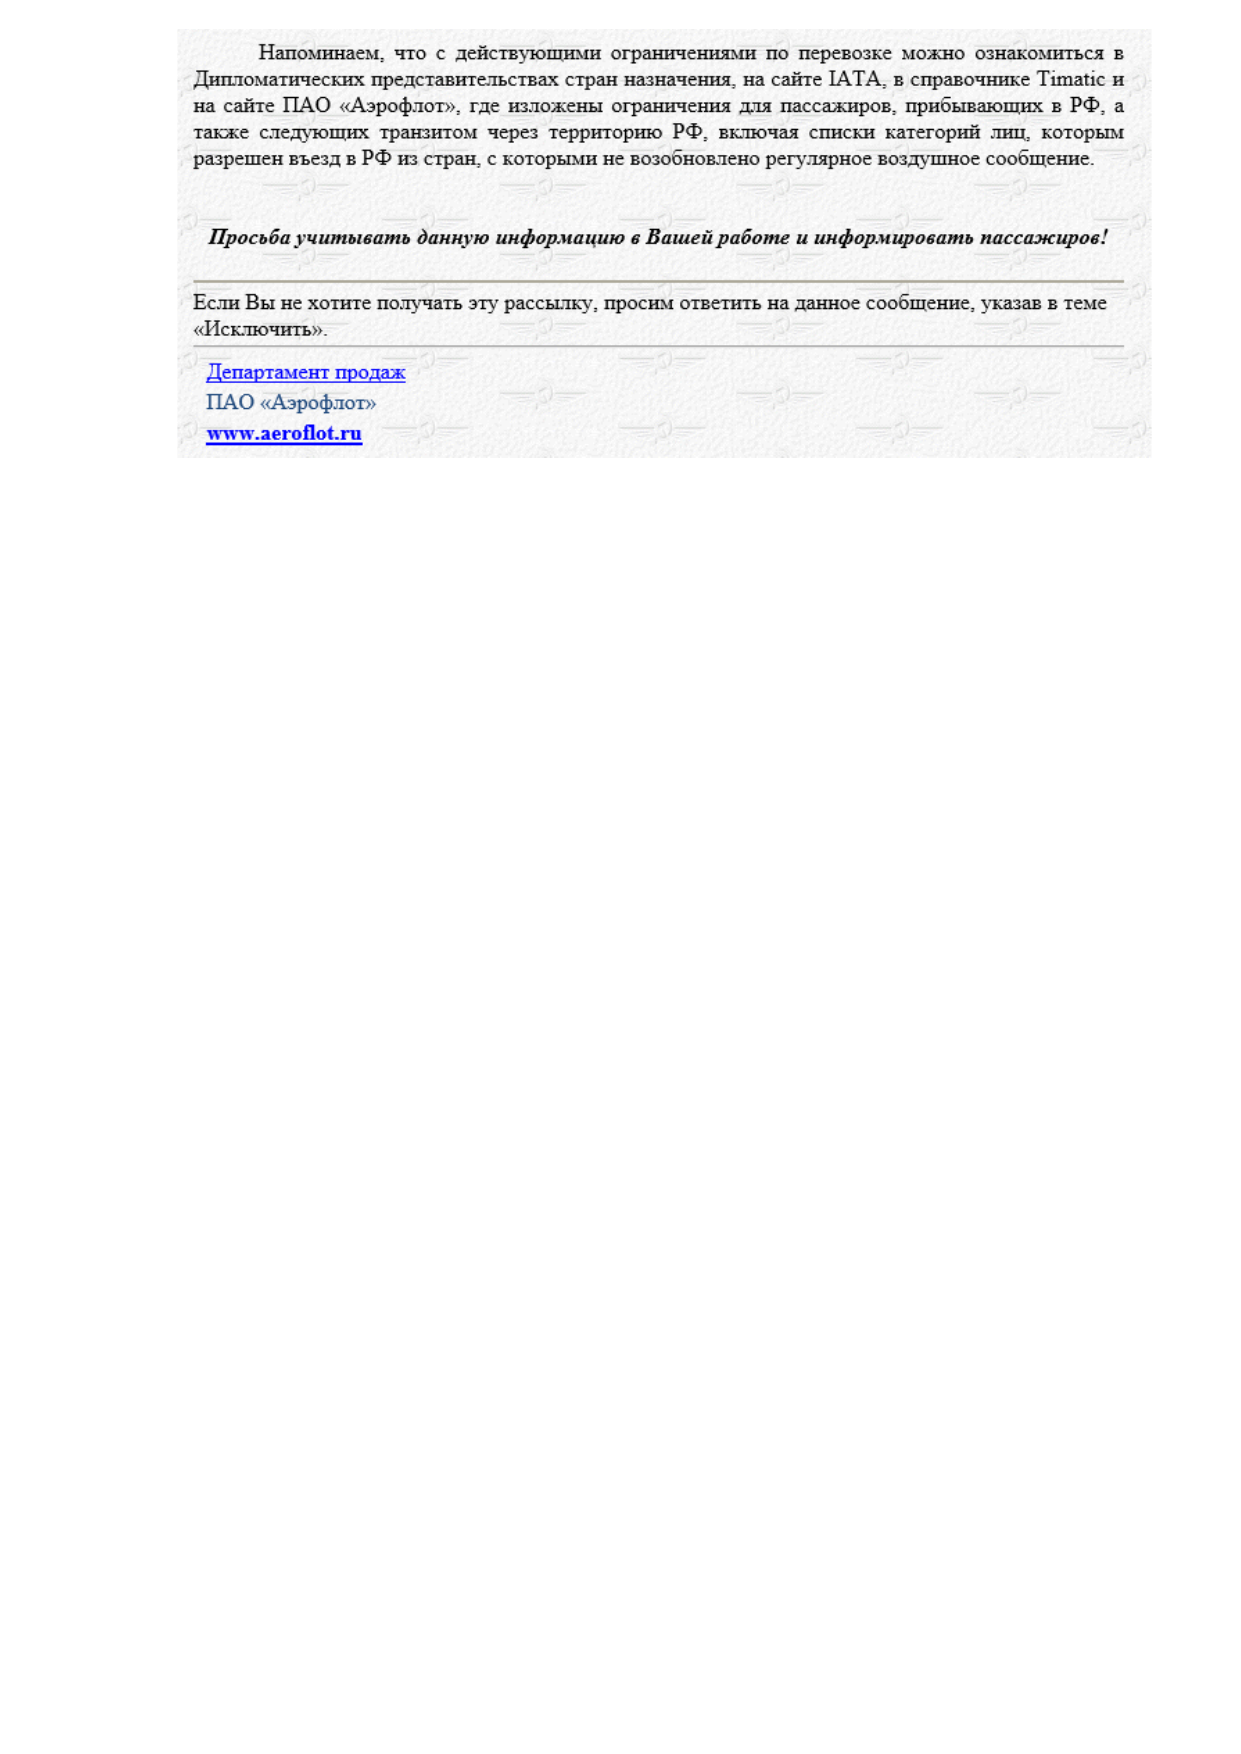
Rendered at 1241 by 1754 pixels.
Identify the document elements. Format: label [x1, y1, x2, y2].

picture [177, 29, 1152, 458]
